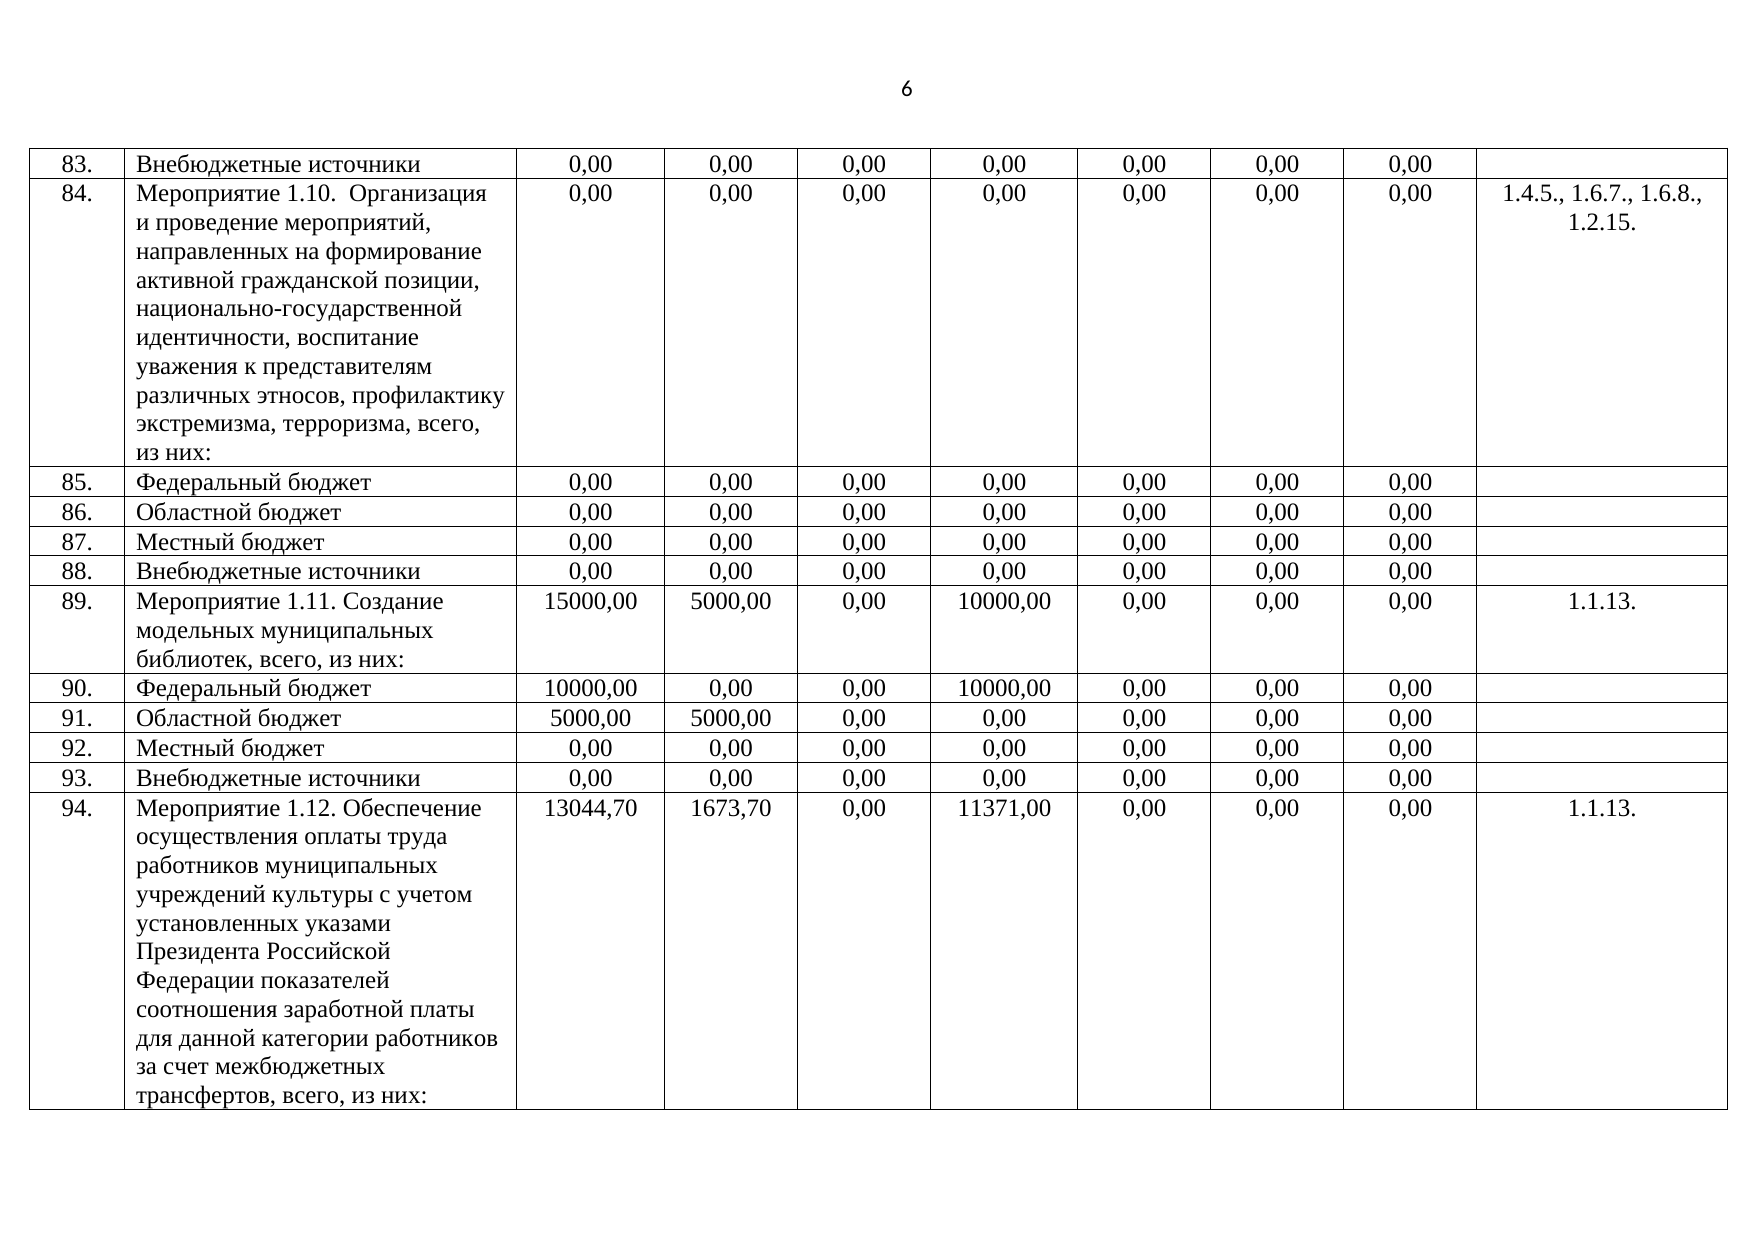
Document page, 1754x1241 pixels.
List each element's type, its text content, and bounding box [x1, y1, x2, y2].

table_cell 0,00 [1211, 149, 1343, 177]
table_cell 0,00 [517, 763, 664, 792]
table_cell 0,00 [1078, 556, 1210, 585]
table_cell Федеральный бюджет [125, 467, 516, 496]
table_cell Внебюджетные источники [125, 556, 516, 585]
table_cell 0,00 [798, 793, 930, 1109]
table_cell 5000,00 [665, 703, 797, 732]
table_cell 0,00 [1078, 674, 1210, 702]
table_cell 0,00 [798, 467, 930, 496]
table_cell 1.1.13. [1477, 793, 1727, 1109]
table_cell [1477, 556, 1727, 585]
table_cell 85. [30, 467, 124, 496]
table_cell 0,00 [798, 674, 930, 702]
table_cell 87. [30, 527, 124, 555]
table_cell 0,00 [1344, 703, 1476, 732]
table_cell 0,00 [1078, 149, 1210, 177]
table_cell 0,00 [1344, 467, 1476, 496]
table_cell 0,00 [931, 497, 1077, 526]
table_cell 0,00 [665, 556, 797, 585]
table_cell 0,00 [1344, 149, 1476, 177]
table_cell [1477, 674, 1727, 702]
table_cell 0,00 [665, 467, 797, 496]
table_cell Областной бюджет [125, 497, 516, 526]
table_cell 0,00 [931, 556, 1077, 585]
table_cell 13044,70 [517, 793, 664, 1109]
table_cell 0,00 [665, 497, 797, 526]
table_cell 0,00 [517, 149, 664, 177]
table_cell 0,00 [517, 179, 664, 466]
table_cell 11371,00 [931, 793, 1077, 1109]
table_cell 0,00 [1211, 763, 1343, 792]
table_cell 0,00 [931, 179, 1077, 466]
table_cell 93. [30, 763, 124, 792]
table_cell 0,00 [665, 179, 797, 466]
table_cell Местный бюджет [125, 527, 516, 555]
table_cell 0,00 [1078, 497, 1210, 526]
table_cell 0,00 [1078, 793, 1210, 1109]
table_cell 0,00 [517, 497, 664, 526]
table_cell 92. [30, 733, 124, 762]
table_cell 0,00 [1211, 586, 1343, 672]
table_cell 0,00 [931, 763, 1077, 792]
table_cell 0,00 [1344, 586, 1476, 672]
table_cell 0,00 [1211, 467, 1343, 496]
table_cell 0,00 [798, 149, 930, 177]
table_cell 0,00 [798, 763, 930, 792]
table_cell 0,00 [1078, 586, 1210, 672]
table_cell 0,00 [1211, 733, 1343, 762]
table_cell 10000,00 [517, 674, 664, 702]
table_cell Внебюджетные источники [125, 763, 516, 792]
table_cell 0,00 [1078, 703, 1210, 732]
table_cell 0,00 [931, 467, 1077, 496]
table_cell 0,00 [1211, 527, 1343, 555]
table_cell 0,00 [798, 733, 930, 762]
table_cell [1477, 763, 1727, 792]
table_cell 0,00 [1078, 733, 1210, 762]
table_cell 0,00 [1078, 467, 1210, 496]
table_cell Местный бюджет [125, 733, 516, 762]
table_cell 0,00 [798, 497, 930, 526]
table_cell 10000,00 [931, 674, 1077, 702]
table_cell 15000,00 [517, 586, 664, 672]
table_cell 0,00 [517, 733, 664, 762]
table_cell Мероприятие 1.12. Обеспечение осуществления оплаты труда работников муниципальных учреждений культуры с учетом установленных указами Президента Российской Федерации показателей соотношения заработной платы для данной категории работников за счет межбюджетных трансфертов, всего, из них: [125, 793, 516, 1109]
table_cell 0,00 [665, 733, 797, 762]
table_cell 5000,00 [517, 703, 664, 732]
table_cell 0,00 [798, 703, 930, 732]
table_cell [1477, 733, 1727, 762]
table_cell 83. [30, 149, 124, 177]
table_cell 0,00 [1344, 179, 1476, 466]
table_cell Мероприятие 1.10. Организация и проведение мероприятий, направленных на формирование активной гражданской позиции, национально-государственной идентичности, воспитание уважения к представителям различных этносов, профилактику экстремизма, терроризма, всего, из них: [125, 179, 516, 466]
table_cell 91. [30, 703, 124, 732]
table_cell [1477, 497, 1727, 526]
table_cell 0,00 [931, 149, 1077, 177]
table_cell 94. [30, 793, 124, 1109]
table_cell 0,00 [1344, 674, 1476, 702]
table_cell 0,00 [1344, 527, 1476, 555]
table_cell 0,00 [517, 467, 664, 496]
table_cell 0,00 [517, 556, 664, 585]
table_cell 0,00 [1211, 497, 1343, 526]
table_cell Мероприятие 1.11. Создание модельных муниципальных библиотек, всего, из них: [125, 586, 516, 672]
table_cell 89. [30, 586, 124, 672]
table_cell 0,00 [665, 763, 797, 792]
table_cell 0,00 [931, 527, 1077, 555]
table_cell 0,00 [1211, 793, 1343, 1109]
table_cell 0,00 [517, 527, 664, 555]
table_cell Областной бюджет [125, 703, 516, 732]
table_cell 0,00 [1344, 793, 1476, 1109]
table_cell 0,00 [931, 703, 1077, 732]
table_cell Федеральный бюджет [125, 674, 516, 702]
table_cell 86. [30, 497, 124, 526]
table_cell 88. [30, 556, 124, 585]
table_cell 0,00 [1344, 733, 1476, 762]
table_cell 0,00 [665, 527, 797, 555]
table_cell 0,00 [1078, 179, 1210, 466]
table_cell 0,00 [1078, 527, 1210, 555]
table_cell [1477, 149, 1727, 177]
table_cell 0,00 [1344, 556, 1476, 585]
table_cell 1673,70 [665, 793, 797, 1109]
table_cell 10000,00 [931, 586, 1077, 672]
table_cell 5000,00 [665, 586, 797, 672]
table_cell 1.4.5., 1.6.7., 1.6.8., 1.2.15. [1477, 179, 1727, 466]
table_cell 0,00 [931, 733, 1077, 762]
table_cell 0,00 [1211, 703, 1343, 732]
table_cell 90. [30, 674, 124, 702]
table_cell 84. [30, 179, 124, 466]
table_cell 0,00 [798, 556, 930, 585]
table_cell 0,00 [798, 179, 930, 466]
table_cell 0,00 [665, 674, 797, 702]
table_cell [1477, 527, 1727, 555]
table_cell 0,00 [665, 149, 797, 177]
table_cell Внебюджетные источники [125, 149, 516, 177]
table_cell 0,00 [1078, 763, 1210, 792]
table_cell 0,00 [798, 586, 930, 672]
table_cell [1477, 467, 1727, 496]
table_cell 0,00 [1344, 763, 1476, 792]
table_cell 0,00 [1344, 497, 1476, 526]
table_cell 1.1.13. [1477, 586, 1727, 672]
table_cell [1477, 703, 1727, 732]
table_cell 0,00 [1211, 556, 1343, 585]
table_cell 0,00 [1211, 674, 1343, 702]
table_cell 0,00 [1211, 179, 1343, 466]
table_cell 0,00 [798, 527, 930, 555]
